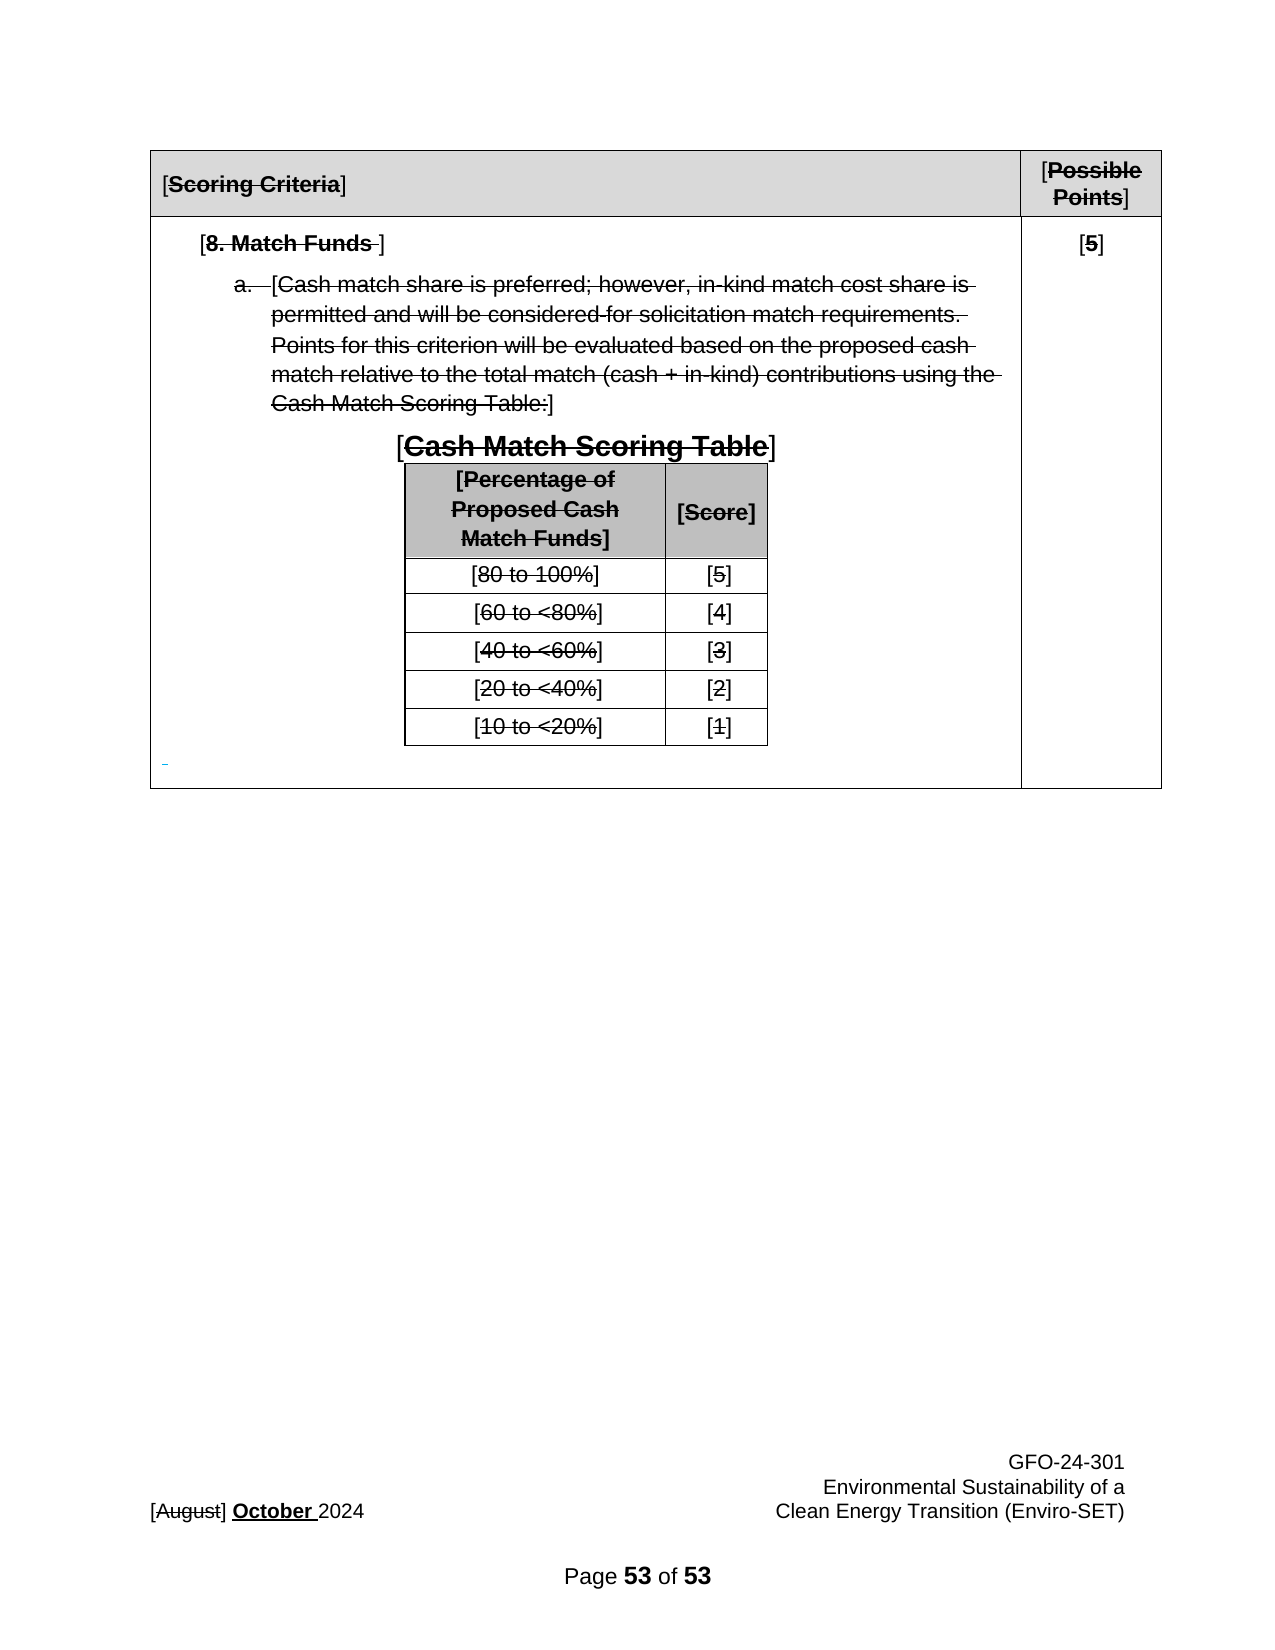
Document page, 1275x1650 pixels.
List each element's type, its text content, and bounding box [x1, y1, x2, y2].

table_header [Possible Points] [1021, 151, 1161, 216]
table_header [Scoring Criteria] [151, 151, 1020, 216]
table_header [5] [1022, 217, 1161, 788]
table_header [8. Match Funds ] [Cash match share is preferred; however, in-kind match cost share is permitted and will be considered for solicitation match requirements. Points for this criterion will be evaluated based on the proposed cash match relative to the total match (cash + in-kind) contributions using the Cash Match Scoring Table:] [Cash Match Scoring Table] [151, 217, 1021, 788]
